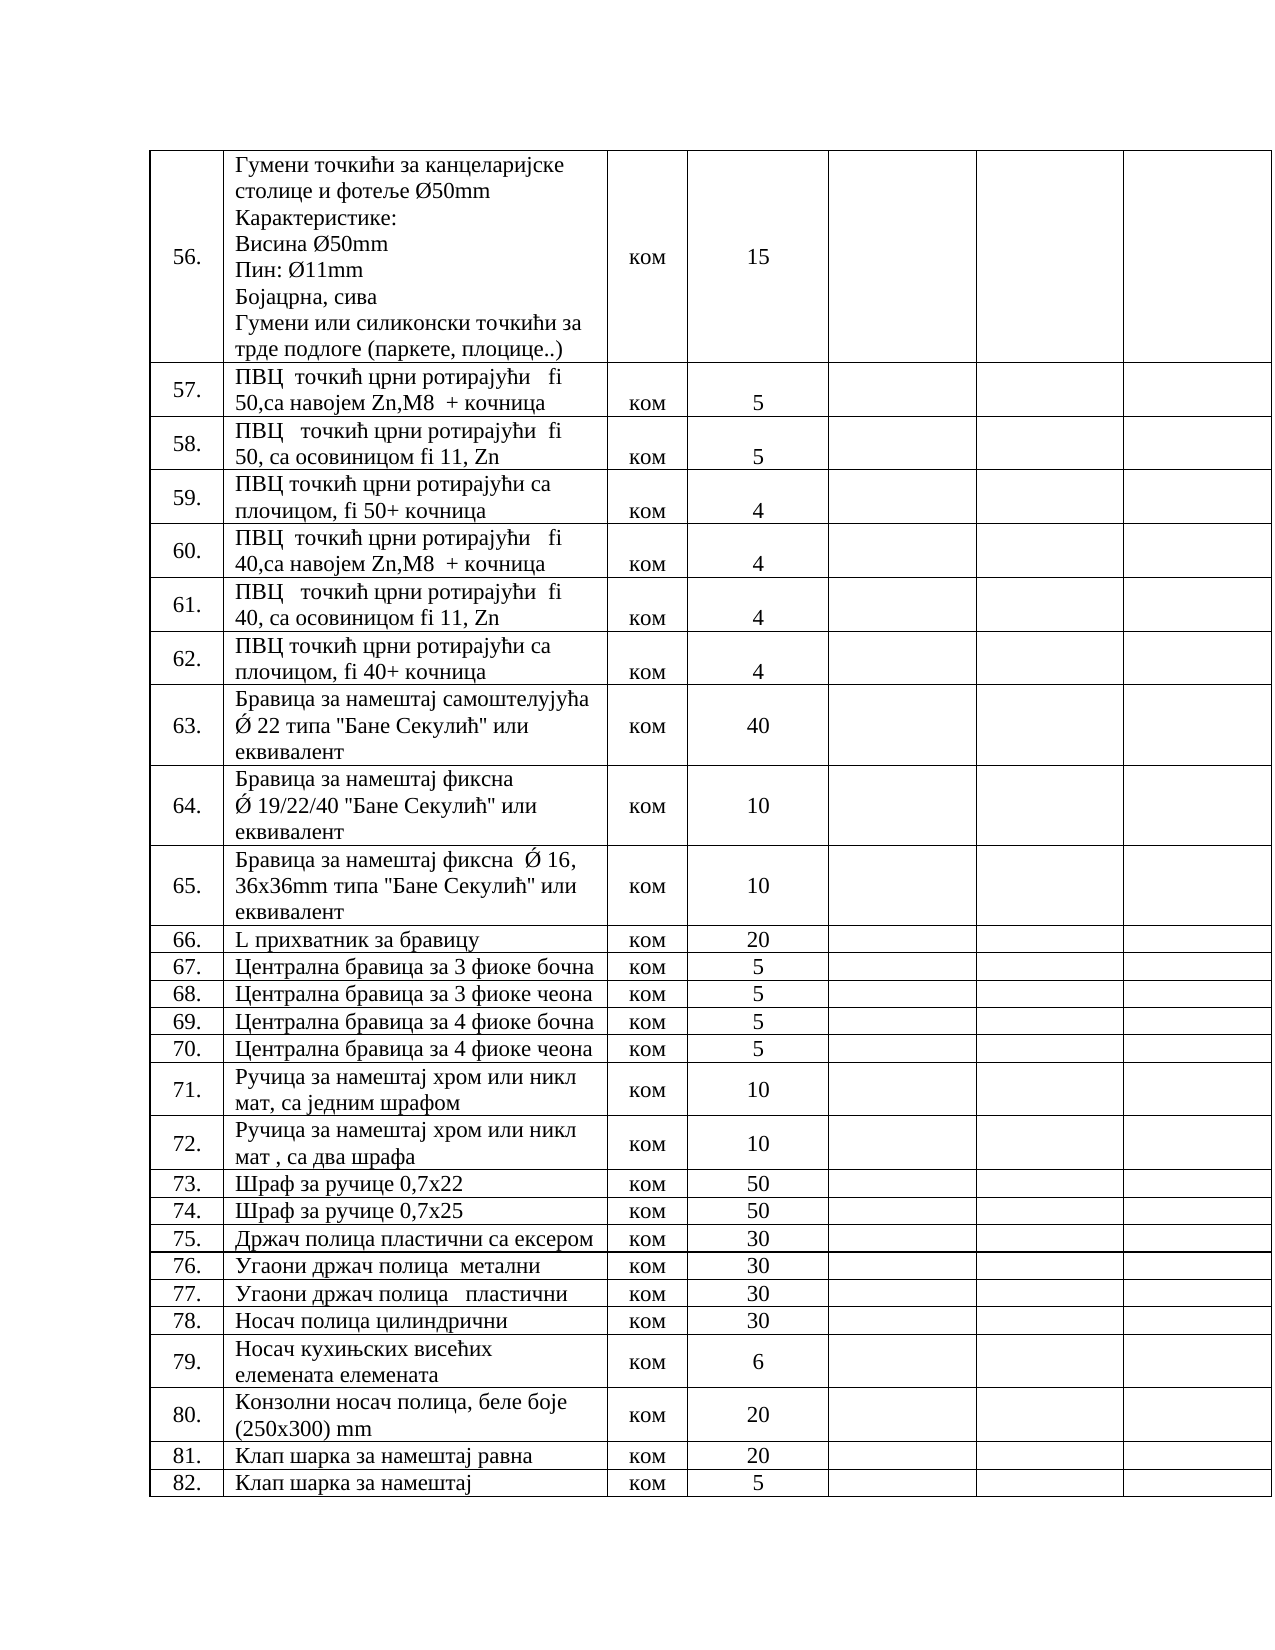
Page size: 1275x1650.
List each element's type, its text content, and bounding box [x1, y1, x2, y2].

table_cell ком [608, 1442, 687, 1468]
table_cell [829, 524, 976, 577]
table_cell ком [608, 470, 687, 523]
table_cell Клап шарка за намештај равна [224, 1442, 607, 1468]
table_cell ПВЦ точкић црни ротирајући fi 50,са навојем Zn,М8 + кочница [224, 363, 607, 416]
table_cell 66. [151, 926, 223, 952]
table_cell ком [608, 1307, 687, 1333]
table_cell ком [608, 1335, 687, 1387]
table_cell Бравица за намештај фиксна Ǿ 16, 36x36mm типа ''Бане Секулић'' или еквивалент [224, 846, 607, 925]
table_cell [977, 1442, 1123, 1468]
table_cell ПВЦ точкић црни ротирајући fi 50, са осовиницом fi 11, Zn [224, 417, 607, 469]
table_cell ком [608, 846, 687, 925]
table_cell 76. [151, 1253, 223, 1279]
table_cell [977, 524, 1123, 577]
table_cell [829, 1307, 976, 1333]
table_cell [1124, 766, 1271, 844]
table_cell 70. [151, 1035, 223, 1062]
table_cell [829, 1253, 976, 1279]
table_cell [829, 470, 976, 523]
table_cell 63. [151, 685, 223, 764]
table_cell 60. [151, 524, 223, 577]
table_cell 5 [688, 981, 828, 1007]
table_cell 57. [151, 363, 223, 416]
table_cell [829, 1442, 976, 1468]
table_cell [829, 1388, 976, 1441]
table_cell [977, 953, 1123, 979]
table_cell 58. [151, 417, 223, 469]
table_cell [1124, 1035, 1271, 1062]
table_cell [829, 1170, 976, 1197]
table_cell [1124, 151, 1271, 362]
table_cell Конзолни носач полица, беле боје (250x300) mm [224, 1388, 607, 1441]
table_cell ком [608, 685, 687, 764]
table_cell [1124, 1470, 1271, 1496]
table_cell [1124, 1307, 1271, 1333]
table_cell ком [608, 1116, 687, 1169]
table_cell [977, 363, 1123, 416]
table_cell 30 [688, 1280, 828, 1306]
table_cell [829, 1198, 976, 1224]
table_cell [829, 1116, 976, 1169]
table_cell ком [608, 1035, 687, 1062]
table_cell ПВЦ точкић црни ротирајући fi 40, са осовиницом fi 11, Zn [224, 578, 607, 631]
table_cell 77. [151, 1280, 223, 1306]
table_cell 30 [688, 1225, 828, 1251]
table_cell [1124, 981, 1271, 1007]
table_cell 80. [151, 1388, 223, 1441]
table_cell ПВЦ точкић црни ротирајући са плочицом, fi 40+ кочница [224, 632, 607, 684]
table_cell [977, 846, 1123, 925]
table_cell ком [608, 151, 687, 362]
table_cell 10 [688, 1116, 828, 1169]
table_cell 59. [151, 470, 223, 523]
table_cell L прихватник за бравицу [224, 926, 607, 952]
table_cell [829, 846, 976, 925]
table_cell 68. [151, 981, 223, 1007]
table_cell ком [608, 1388, 687, 1441]
table_cell [977, 417, 1123, 469]
table_cell 20 [688, 1388, 828, 1441]
table_cell [1124, 632, 1271, 684]
table_cell [977, 1335, 1123, 1387]
table_cell [1124, 1170, 1271, 1197]
table_cell [829, 685, 976, 764]
table_cell [829, 1008, 976, 1034]
table_cell 10 [688, 846, 828, 925]
table_cell [1124, 1280, 1271, 1306]
table_cell [1124, 1116, 1271, 1169]
table_cell Централна бравица за 3 фиоке бочна [224, 953, 607, 979]
table_cell [977, 1388, 1123, 1441]
table_cell [977, 766, 1123, 844]
table_cell 30 [688, 1253, 828, 1279]
table_cell Бравица за намештај фиксна Ǿ 19/22/40 ''Бане Секулић'' или еквивалент [224, 766, 607, 844]
table_cell ком [608, 953, 687, 979]
table_cell [829, 926, 976, 952]
table_cell [977, 151, 1123, 362]
table_cell [829, 1035, 976, 1062]
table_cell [224, 1470, 607, 1496]
table_cell Централна бравица за 3 фиоке чеона [224, 981, 607, 1007]
table_cell 50 [688, 1198, 828, 1224]
table_cell [1124, 846, 1271, 925]
table_cell 4 [688, 470, 828, 523]
table_cell [977, 1198, 1123, 1224]
table_cell ком [608, 1008, 687, 1034]
table_cell ком [608, 524, 687, 577]
table_cell 5 [688, 1470, 828, 1496]
table_cell ком [608, 766, 687, 844]
table_cell [1124, 578, 1271, 631]
table_cell 79. [151, 1335, 223, 1387]
table_cell 40 [688, 685, 828, 764]
table_cell Ручица за намештај хром или никл мат, са једним шрафом [224, 1063, 607, 1115]
table_cell 61. [151, 578, 223, 631]
table_cell ком [608, 1198, 687, 1224]
table_cell 30 [688, 1307, 828, 1333]
table_cell [1124, 417, 1271, 469]
table_cell ПВЦ точкић црни ротирајући са плочицом, fi 50+ кочница [224, 470, 607, 523]
table_cell [829, 953, 976, 979]
table_cell 65. [151, 846, 223, 925]
table_cell 5 [688, 953, 828, 979]
table_cell ком [608, 1253, 687, 1279]
table_cell [1124, 363, 1271, 416]
table_cell [1124, 1198, 1271, 1224]
table_cell [977, 1307, 1123, 1333]
table_cell 74. [151, 1198, 223, 1224]
table_cell 4 [688, 578, 828, 631]
table_cell 5 [688, 417, 828, 469]
table_cell [977, 685, 1123, 764]
table_cell [829, 766, 976, 844]
table_cell ком [608, 981, 687, 1007]
table_cell 20 [688, 1442, 828, 1468]
table_cell [1124, 685, 1271, 764]
table_cell [977, 632, 1123, 684]
table_cell ком [608, 1170, 687, 1197]
table_cell ПВЦ точкић црни ротирајући fi 40,са навојем Zn,М8 + кочница [224, 524, 607, 577]
table_cell [829, 1225, 976, 1251]
table_cell [977, 1280, 1123, 1306]
table_cell 81. [151, 1442, 223, 1468]
table_cell [829, 1470, 976, 1496]
table_cell 75. [151, 1225, 223, 1251]
table_cell 72. [151, 1116, 223, 1169]
table_cell [829, 151, 976, 362]
table_cell 67. [151, 953, 223, 979]
table_cell 20 [688, 926, 828, 952]
table_cell Носач полица цилиндрични [224, 1307, 607, 1333]
table_cell [977, 1470, 1123, 1496]
table_cell 15 [688, 151, 828, 362]
table_cell ком [608, 1470, 687, 1496]
table_cell 82. [151, 1470, 223, 1496]
table_cell ком [608, 363, 687, 416]
table_cell [1124, 1388, 1271, 1441]
table_cell [1124, 926, 1271, 952]
table_cell [1124, 953, 1271, 979]
table_cell [977, 981, 1123, 1007]
table_cell Угаони држач полица метални [224, 1253, 607, 1279]
table_cell [977, 926, 1123, 952]
table_cell [829, 1063, 976, 1115]
table_cell 64. [151, 766, 223, 844]
table_cell [977, 1253, 1123, 1279]
table_cell [829, 632, 976, 684]
table_cell Држач полица пластични са ексером [224, 1225, 607, 1251]
table_cell [1124, 470, 1271, 523]
table_cell [1124, 1442, 1271, 1468]
table_cell 50 [688, 1170, 828, 1197]
table_cell Ручица за намештај хром или никл мат , са два шрафа [224, 1116, 607, 1169]
table_cell ком [608, 632, 687, 684]
table_cell ком [608, 417, 687, 469]
table_cell 62. [151, 632, 223, 684]
table_cell [977, 578, 1123, 631]
table_cell [1124, 1063, 1271, 1115]
table_cell Носач кухињских висећих елемената елемената [224, 1335, 607, 1387]
table_cell [1124, 1008, 1271, 1034]
table_cell 4 [688, 632, 828, 684]
table_cell 4 [688, 524, 828, 577]
table_cell Шраф за ручице 0,7x25 [224, 1198, 607, 1224]
table_cell 56. [151, 151, 223, 362]
table_cell Централна бравица за 4 фиоке бочна [224, 1008, 607, 1034]
table_cell [977, 470, 1123, 523]
table_cell [977, 1008, 1123, 1034]
table_cell ком [608, 1063, 687, 1115]
table_cell [1124, 1225, 1271, 1251]
table_cell 69. [151, 1008, 223, 1034]
table_cell [829, 578, 976, 631]
table_cell 5 [688, 1035, 828, 1062]
table_cell [829, 363, 976, 416]
table_cell [977, 1225, 1123, 1251]
table_cell Централна бравица за 4 фиоке чеона [224, 1035, 607, 1062]
table_cell 78. [151, 1307, 223, 1333]
table_cell [829, 1335, 976, 1387]
table_cell 6 [688, 1335, 828, 1387]
table_cell 10 [688, 766, 828, 844]
table_cell 5 [688, 1008, 828, 1034]
table_cell [829, 1280, 976, 1306]
table_cell [977, 1035, 1123, 1062]
table_cell Бравица за намештај самоштелујућа Ǿ 22 типа ''Бане Секулић'' или еквивалент [224, 685, 607, 764]
table_cell [977, 1063, 1123, 1115]
table_cell [829, 417, 976, 469]
table_cell ком [608, 926, 687, 952]
table_cell 5 [688, 363, 828, 416]
table_cell [1124, 524, 1271, 577]
table_cell [829, 981, 976, 1007]
table_cell ком [608, 1280, 687, 1306]
table_cell [977, 1116, 1123, 1169]
table_cell Шраф за ручице 0,7x22 [224, 1170, 607, 1197]
table_cell Угаони држач полица пластични [224, 1280, 607, 1306]
table_cell [1124, 1335, 1271, 1387]
table_cell Гумени точкићи за канцеларијске столице и фотеље Ø50mm Карактеристике: Висина Ø50mm Пин: Ø11mm Бојацрна, сива Гумени или силиконски точкићи за трде подлоге (паркете, плоцице..) [224, 151, 607, 362]
table_cell 71. [151, 1063, 223, 1115]
table_cell 73. [151, 1170, 223, 1197]
table_cell [977, 1170, 1123, 1197]
table_cell ком [608, 578, 687, 631]
table_cell [1124, 1253, 1271, 1279]
table_cell ком [608, 1225, 687, 1251]
table_cell 10 [688, 1063, 828, 1115]
